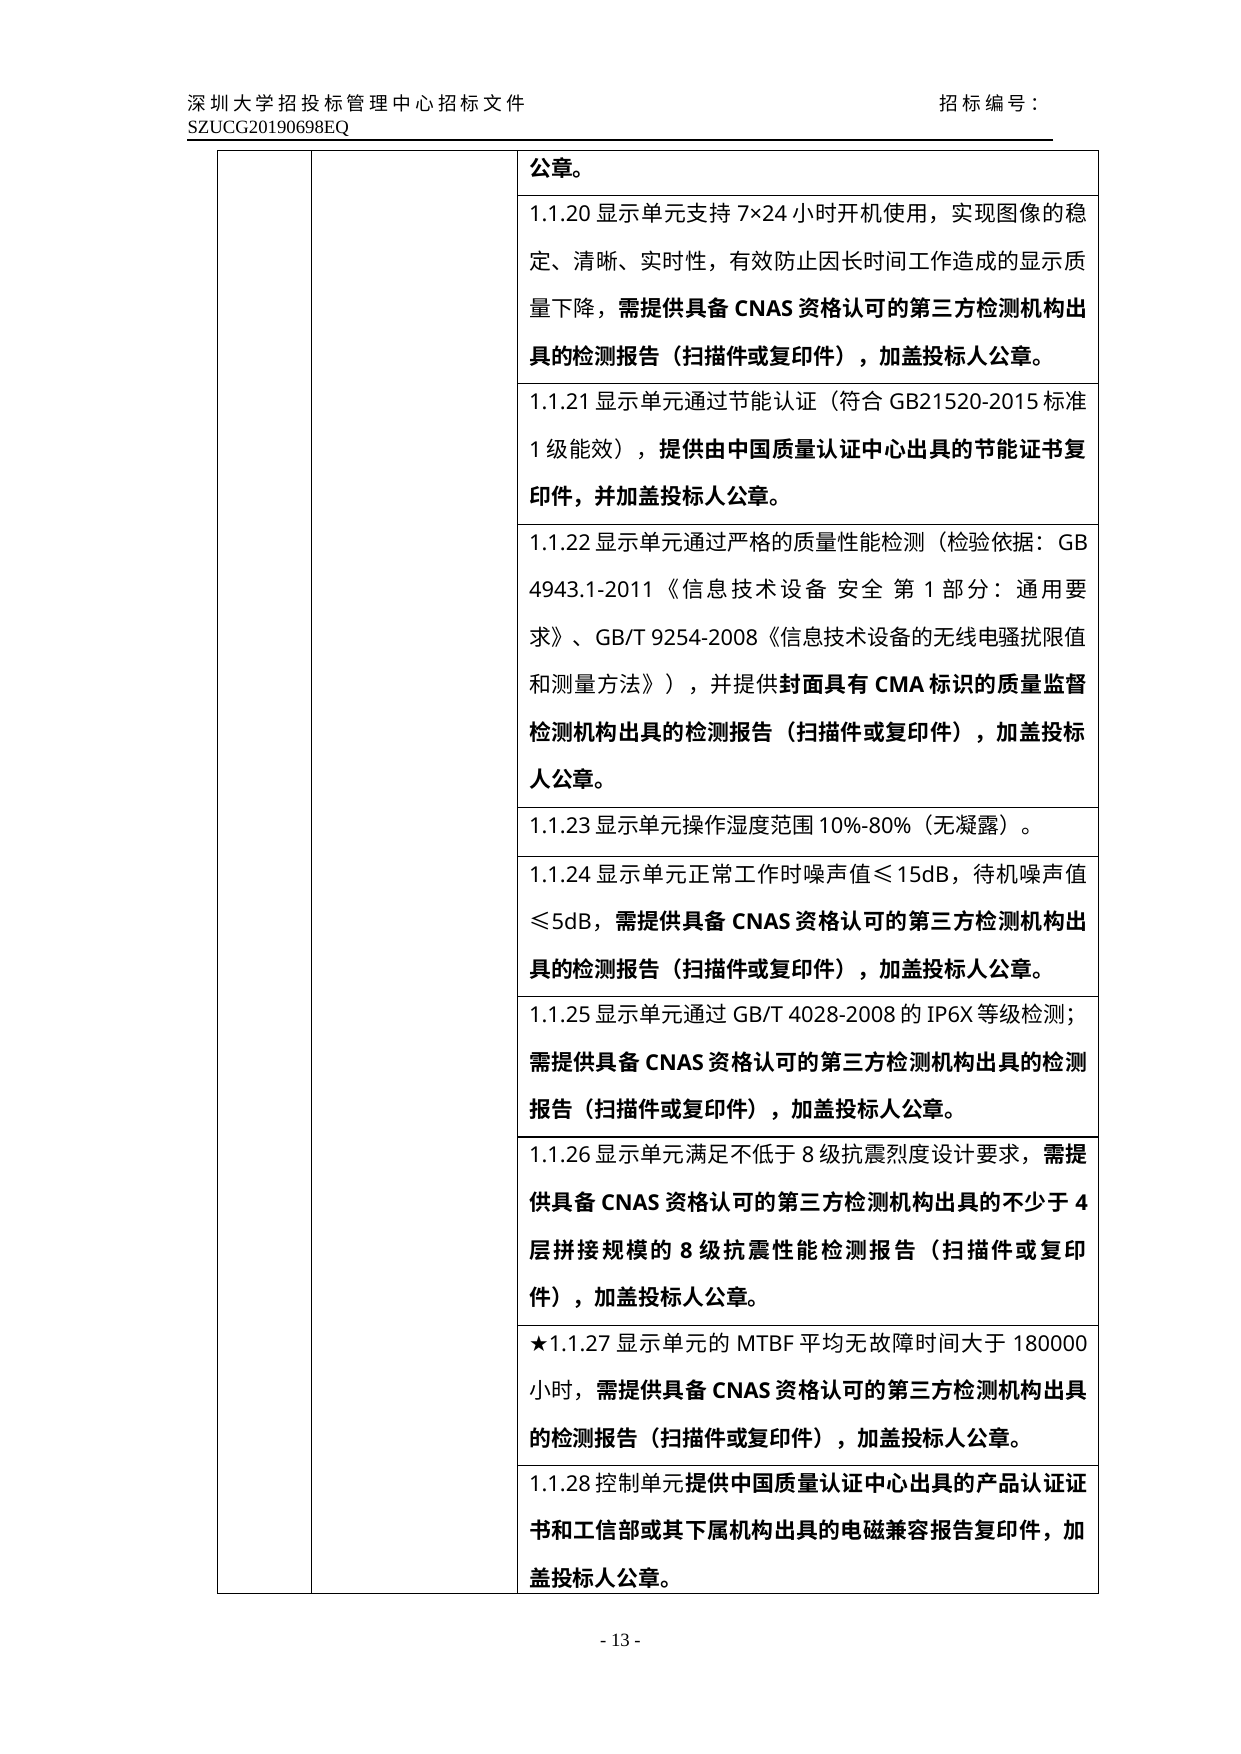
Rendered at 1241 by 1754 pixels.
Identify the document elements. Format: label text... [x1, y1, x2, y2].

table_cell 1.1.26显示单元满足不低于8级抗震烈度设计要求，需提供具备CNAS资格认可的第三方检测机构出具的不少于4层拼接规模的8级抗震性能检测报告（扫描件或复印件），加盖投标人公章。 [518, 1138, 1098, 1324]
table_cell 1.1.22显示单元通过严格的质量性能检测（检验依据：GB 4943.1-2011《信息技术设备 安全 第1部分：通用要求》、GB/T 9254-2008《信息技术设备的无线电骚扰限值和测量方法》），并提供封面具有CMA标识的质量监督检测机构出具的检测报告（扫描件或复印件），加盖投标人公章。 [518, 525, 1098, 807]
table_cell 1.1.20显示单元支持7×24小时开机使用，实现图像的稳定、清晰、实时性，有效防止因长时间工作造成的显示质量下降，需提供具备CNAS资格认可的第三方检测机构出具的检测报告（扫描件或复印件），加盖投标人公章。 [518, 196, 1098, 383]
table_cell 1.1.21显示单元通过节能认证（符合GB21520-2015标准1级能效），提供由中国质量认证中心出具的节能证书复印件，并加盖投标人公章。 [518, 384, 1098, 523]
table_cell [518, 151, 1098, 195]
table_cell 1.1.23显示单元操作湿度范围10%-80%（无凝露）。 [518, 808, 1098, 856]
table_cell 1.1.25显示单元通过GB/T 4028-2008的IP6X等级检测；需提供具备CNAS资格认可的第三方检测机构出具的检测报告（扫描件或复印件），加盖投标人公章。 [518, 997, 1098, 1136]
table_cell 1.1.24显示单元正常工作时噪声值≤15dB，待机噪声值≤5dB，需提供具备CNAS资格认可的第三方检测机构出具的检测报告（扫描件或复印件），加盖投标人公章。 [518, 857, 1098, 996]
table_cell ★1.1.27显示单元的MTBF平均无故障时间大于180000小时，需提供具备CNAS资格认可的第三方检测机构出具的检测报告（扫描件或复印件），加盖投标人公章。 [518, 1326, 1098, 1465]
table_cell 1.1.28控制单元提供中国质量认证中心出具的产品认证证书和工信部或其下属机构出具的电磁兼容报告复印件，加盖投标人公章。 [518, 1466, 1098, 1593]
